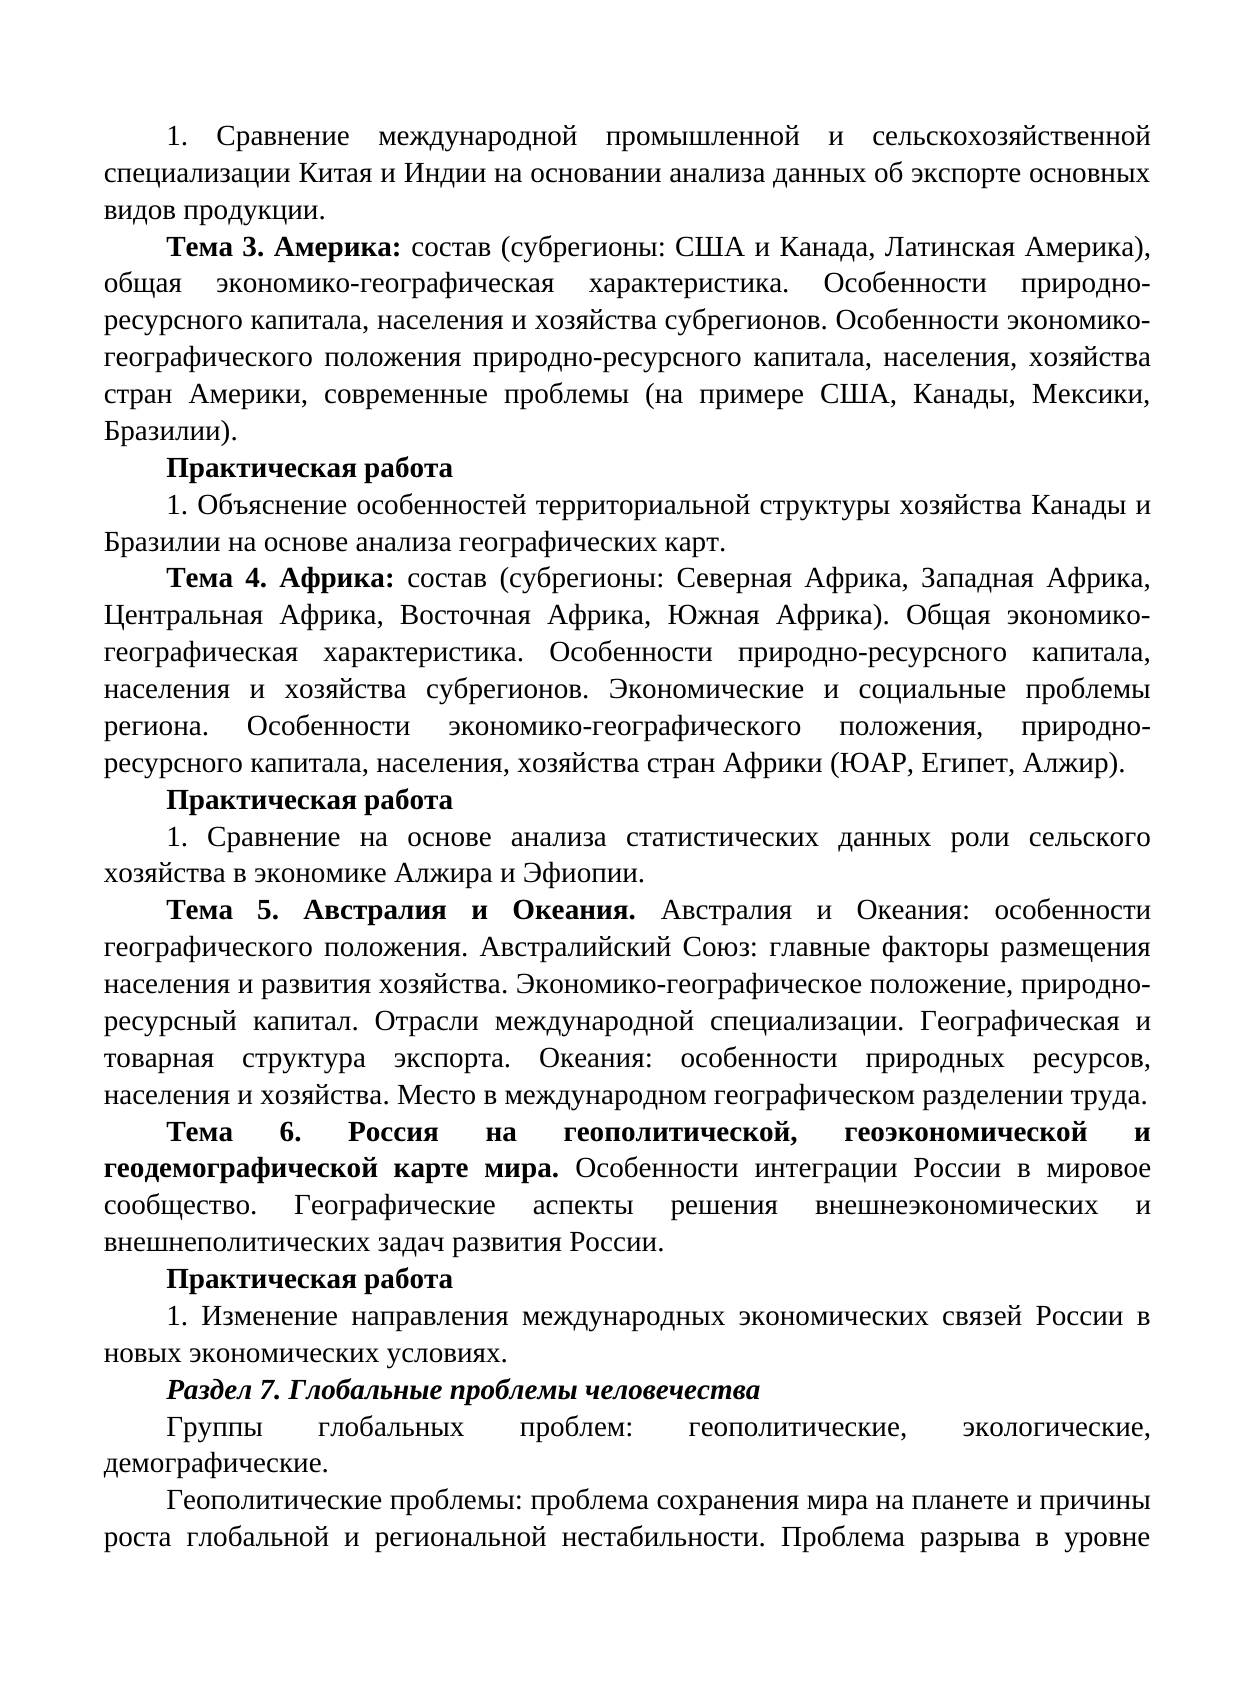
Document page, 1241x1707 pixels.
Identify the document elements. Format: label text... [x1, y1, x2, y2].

text Тема 4. Африка: состав (субрегионы: Северная Африка, Западная Африка, Центральная Африка, Восточная Африка, Южная Африка). Общая экономико-географическая характеристика. Особенности природно-ресурсного капитала, населения и хозяйства субрегионов. Экономические и социальные проблемы региона. Особенности экономико-географического положения, природно-ресурсного капитала, населения, хозяйства стран Африки (ЮАР, Египет, Алжир). [103, 561, 1152, 778]
text Практическая работа [103, 1261, 1152, 1295]
text Тема 3. Америка: состав (субрегионы: США и Канада, Латинская Америка), общая экономико-географическая характеристика. Особенности природно-ресурсного капитала, населения и хозяйства субрегионов. Особенности экономико-географического положения природно-ресурсного капитала, населения, хозяйства стран Америки, современные проблемы (на примере США, Канады, Мексики, Бразилии). [103, 229, 1152, 447]
text Тема 6. Россия на геополитической, геоэкономической и геодемографической карте мира. Особенности интеграции России в мировое сообщество. Географические аспекты решения внешнеэкономических и внешнеполитических задач развития России. [103, 1114, 1152, 1258]
text Практическая работа [103, 782, 1152, 815]
text 1. Сравнение на основе анализа статистических данных роли сельского хозяйства в экономике Алжира и Эфиопии. [103, 819, 1152, 889]
text Тема 5. Австралия и Океания. Австралия и Океания: особенности географического положения. Австралийский Союз: главные факторы размещения населения и развития хозяйства. Экономико-географическое положение, природно-ресурсный капитал. Отрасли международной специализации. Географическая и товарная структура экспорта. Океания: особенности природных ресурсов, населения и хозяйства. Место в международном географическом разделении труда. [103, 892, 1152, 1110]
text Группы глобальных проблем: геополитические, экологические, демографические. [103, 1409, 1152, 1479]
text 1. Объяснение особенностей территориальной структуры хозяйства Канады и Бразилии на основе анализа географических карт. [103, 487, 1152, 557]
text 1. Изменение направления международных экономических связей России в новых экономических условиях. [103, 1298, 1152, 1368]
text Практическая работа [103, 450, 1152, 483]
text 1. Сравнение международной промышленной и сельскохозяйственной специализации Китая и Индии на основании анализа данных об экспорте основных видов продукции. [103, 118, 1152, 225]
text Раздел 7. Глобальные проблемы человечества [103, 1372, 1152, 1405]
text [103, 1482, 1152, 1553]
